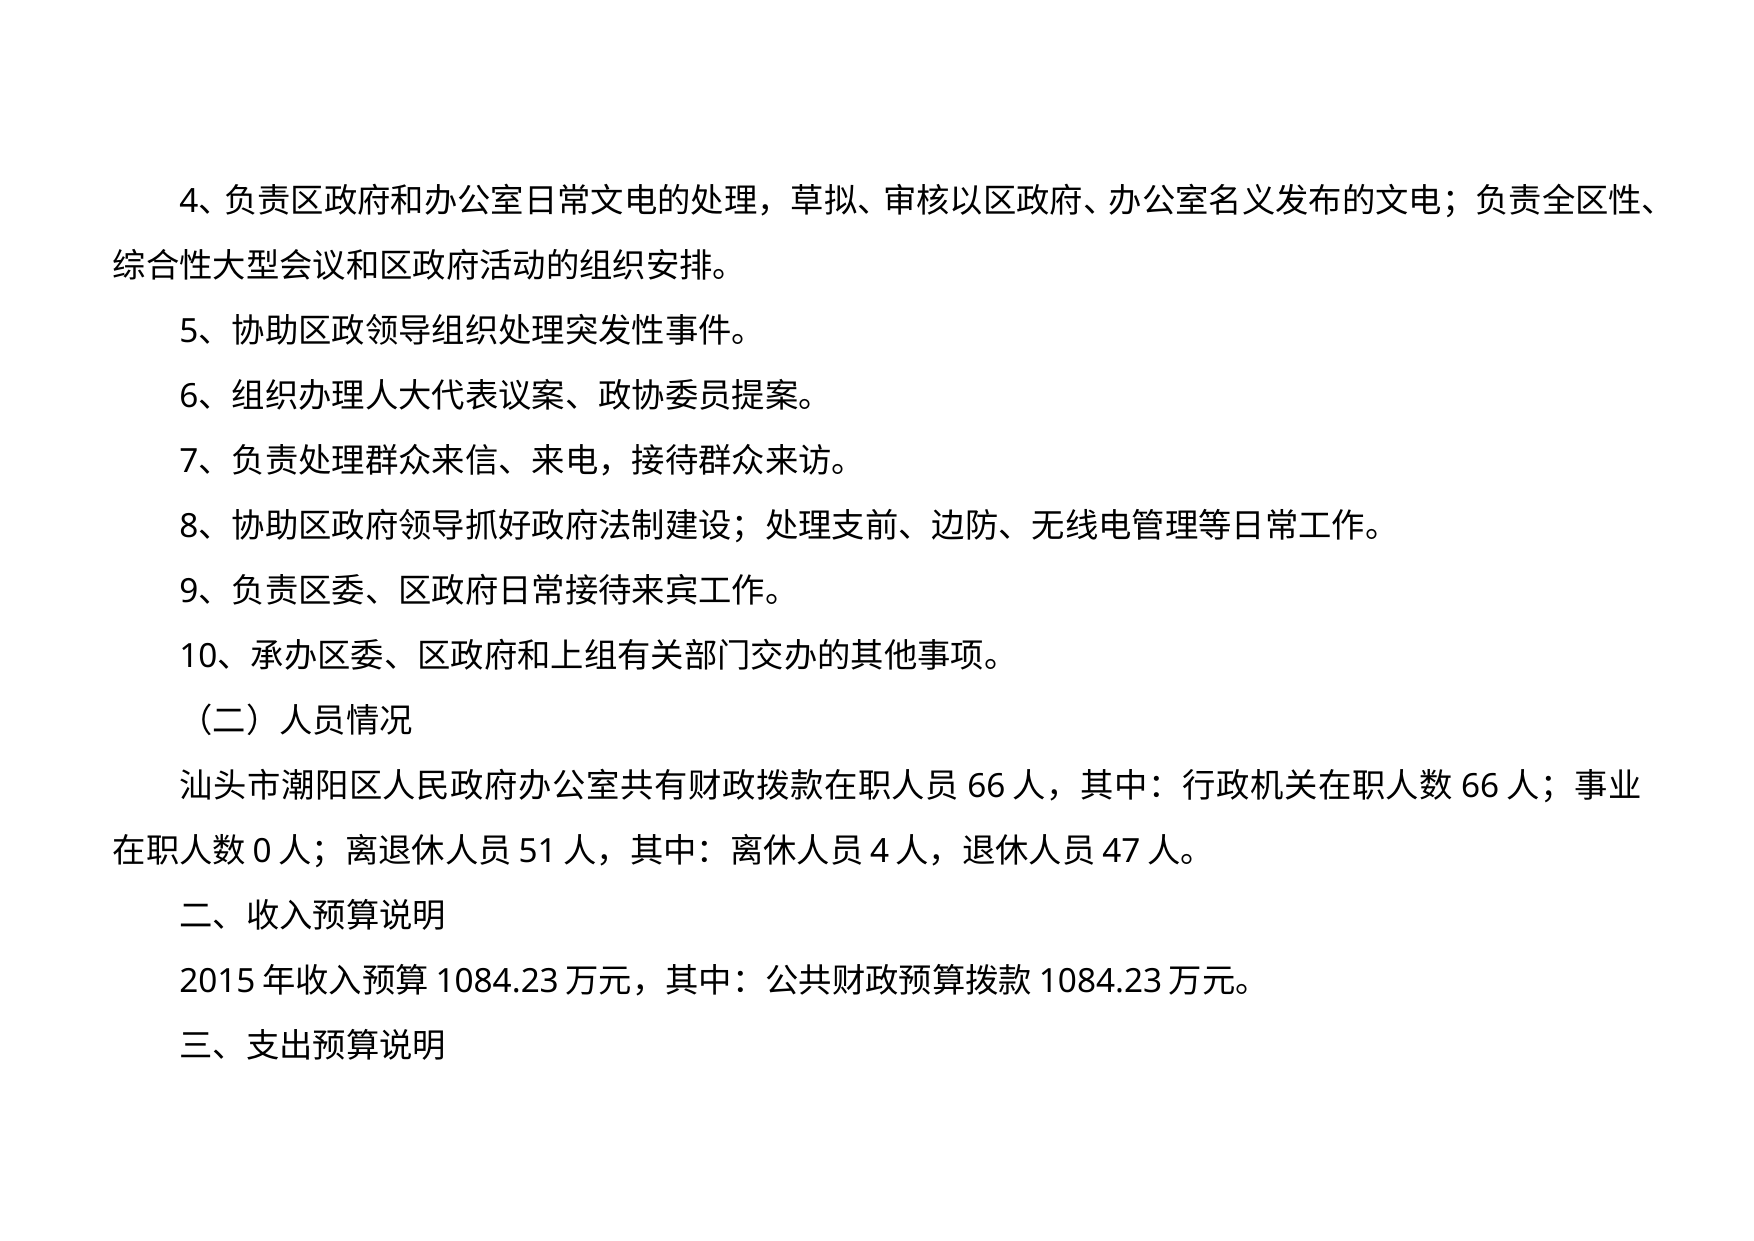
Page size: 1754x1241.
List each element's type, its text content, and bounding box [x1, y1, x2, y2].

text 7、负责处理群众来信、来电，接待群众来访。 [112, 425, 1641, 490]
text 4、负责区政府和办公室日常文电的处理，草拟、审核以区政府、办公室名义发布的文电；负责全区性、综合性大型会议和区政府活动的组织安排。 [112, 165, 1641, 295]
text 9、负责区委、区政府日常接待来宾工作。 [112, 555, 1641, 620]
text 二、收入预算说明 [112, 880, 1641, 945]
text 2015年收入预算1084.23万元，其中：公共财政预算拨款1084.23万元。 [112, 945, 1641, 1010]
text 10、承办区委、区政府和上组有关部门交办的其他事项。 [112, 620, 1641, 685]
text 6、组织办理人大代表议案、政协委员提案。 [112, 360, 1641, 425]
text （二）人员情况 [112, 685, 1641, 750]
text 三、支出预算说明 [112, 1010, 1641, 1075]
text 8、协助区政府领导抓好政府法制建设；处理支前、边防、无线电管理等日常工作。 [112, 490, 1641, 555]
text 汕头市潮阳区人民政府办公室共有财政拨款在职人员66人，其中：行政机关在职人数66人；事业在职人数0人；离退休人员51人，其中：离休人员4人，退休人员47人。 [112, 750, 1641, 880]
text 5、协助区政领导组织处理突发性事件。 [112, 295, 1641, 360]
